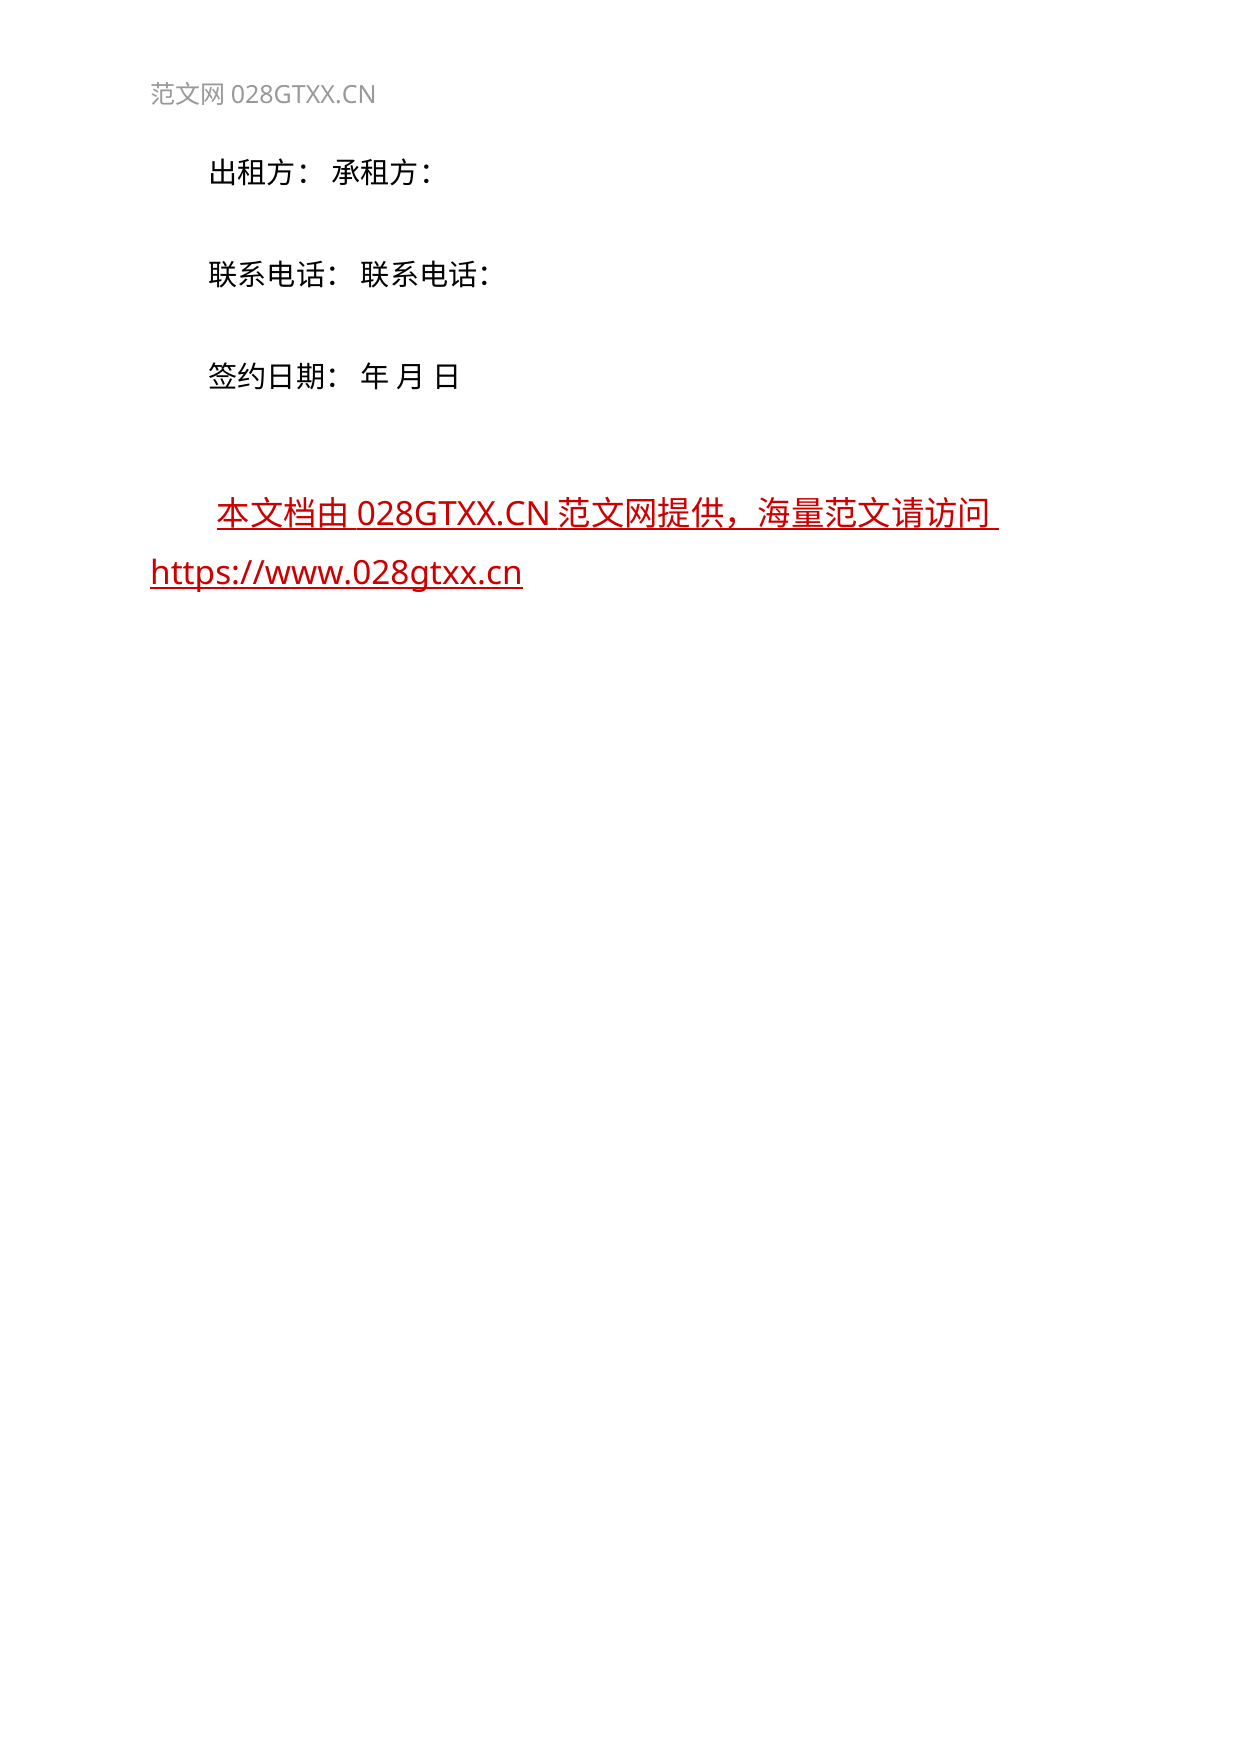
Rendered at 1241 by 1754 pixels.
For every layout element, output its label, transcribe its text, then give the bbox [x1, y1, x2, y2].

text 联系电话： 联系电话： [150, 252, 1090, 294]
text 签约日期： 年 月 日 [150, 353, 1090, 396]
text 本文档由028GTXX.CN范文网提供，海量范文请访问 https://www.028gtxx.cn [150, 487, 1090, 594]
text 出租方： 承租方： [150, 150, 1090, 192]
